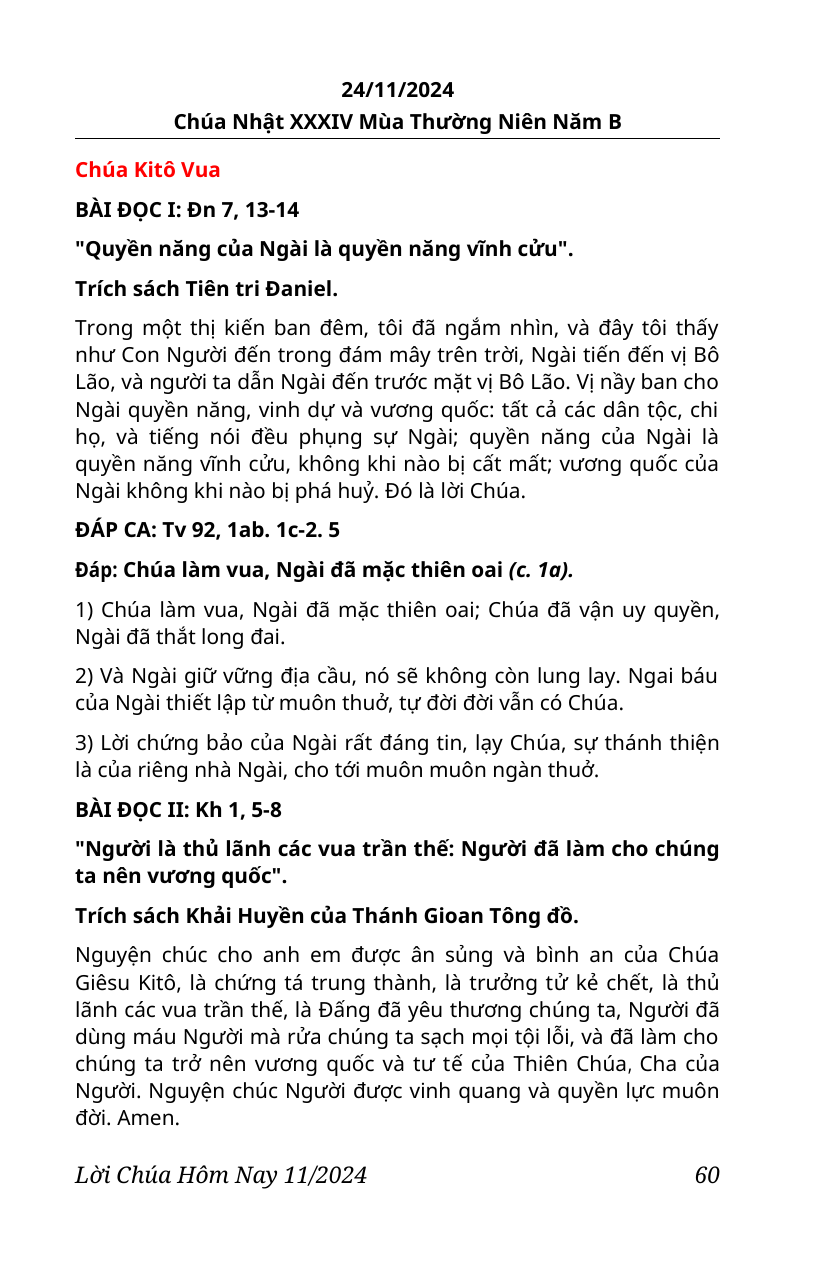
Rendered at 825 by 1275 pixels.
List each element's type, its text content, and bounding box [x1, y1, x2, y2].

text Đáp: Chúa làm vua, Ngài đã mặc thiên oai (c. 1a). [75, 556, 720, 583]
text Trích sách Khải Huyền của Thánh Gioan Tông đồ. [75, 902, 720, 929]
text BÀI ĐỌC I: Đn 7, 13-14 [75, 195, 720, 222]
text 1) Chúa làm vua, Ngài đã mặc thiên oai; Chúa đã vận uy quyền, Ngài đã thắt long đai. [75, 595, 720, 649]
text Chúa Kitô Vua [75, 156, 720, 183]
text BÀI ĐỌC II: Kh 1, 5-8 [75, 795, 720, 822]
text Trích sách Tiên tri Đaniel. [75, 274, 720, 302]
text ĐÁP CA: Tv 92, 1ab. 1c-2. 5 [75, 516, 720, 543]
text "Quyền năng của Ngài là quyền năng vĩnh cửu". [75, 235, 720, 262]
text "Người là thủ lãnh các vua trần thế: Người đã làm cho chúng ta nên vương quốc". [75, 835, 720, 889]
text 2) Và Ngài giữ vững địa cầu, nó sẽ không còn lung lay. Ngai báu của Ngài thiết lập từ muôn thuở, tự đời đời vẫn có Chúa. [75, 662, 720, 716]
text Trong một thị kiến ban đêm, tôi đã ngắm nhìn, và đây tôi thấy như Con Người đến trong đám mây trên trời, Ngài tiến đến vị Bô Lão, và người ta dẫn Ngài đến trước mặt vị Bô Lão. Vị nầy ban cho Ngài quyền năng, vinh dự và vương quốc: tất cả các dân tộc, chi họ, và tiếng nói đều phụng sự Ngài; quyền năng của Ngài là quyền năng vĩnh cửu, không khi nào bị cất mất; vương quốc của Ngài không khi nào bị phá huỷ. Đó là lời Chúa. [75, 314, 720, 504]
text 24/11/2024 Chúa Nhật XXXIV Mùa Thường Niên Năm B [75, 75, 720, 138]
text Nguyện chúc cho anh em được ân sủng và bình an của Chúa Giêsu Kitô, là chứng tá trung thành, là trưởng tử kẻ chết, là thủ lãnh các vua trần thế, là Đấng đã yêu thương chúng ta, Người đã dùng máu Người mà rửa chúng ta sạch mọi tội lỗi, và đã làm cho chúng ta trở nên vương quốc và tư tế của Thiên Chúa, Cha của Người. Nguyện chúc Người được vinh quang và quyền lực muôn đời. Amen. [75, 941, 720, 1131]
text 3) Lời chứng bảo của Ngài rất đáng tin, lạy Chúa, sự thánh thiện là của riêng nhà Ngài, cho tới muôn muôn ngàn thuở. [75, 729, 720, 783]
